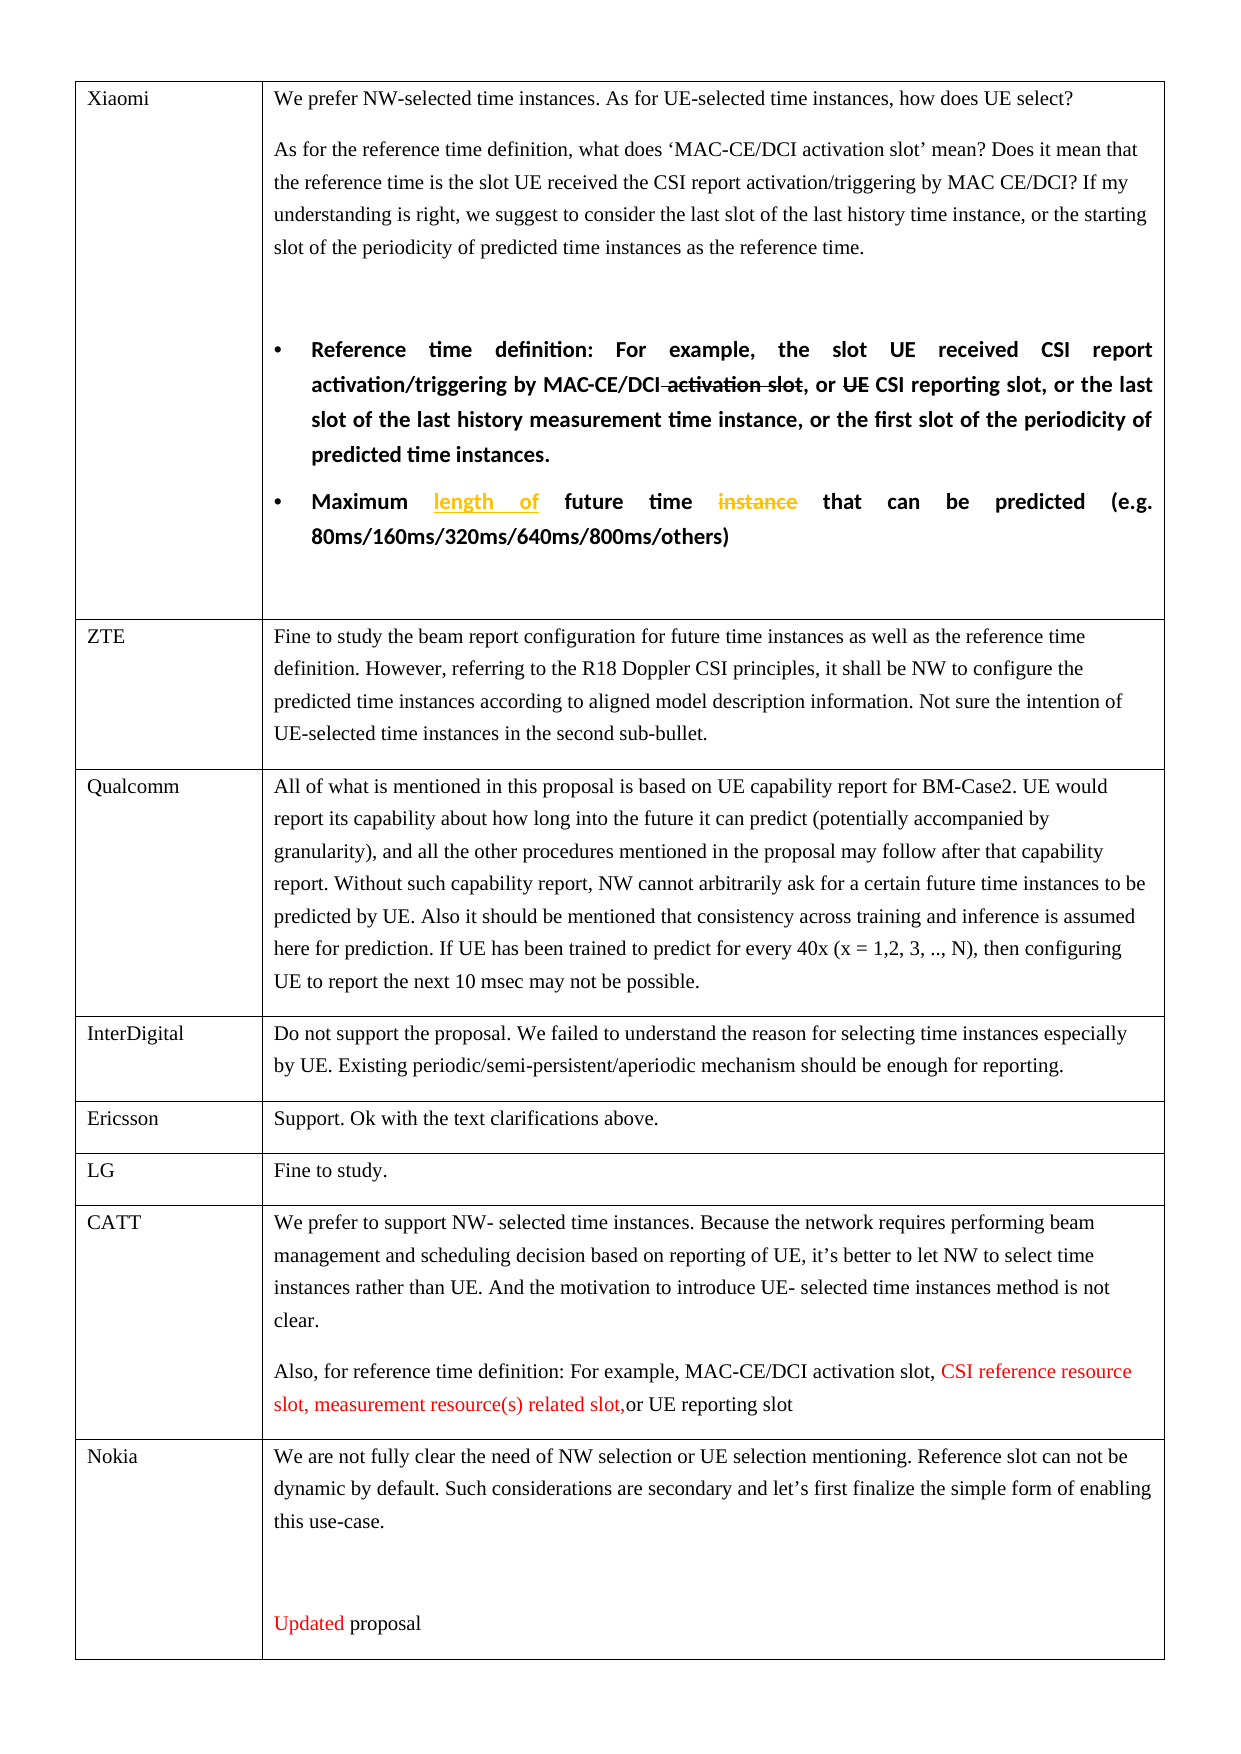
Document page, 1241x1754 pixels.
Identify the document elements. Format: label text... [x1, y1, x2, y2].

table_cell All of what is mentioned in this proposal is based on UE capability report for BM-Case2. UE would report its capability about how long into the future it can predict (potentially accompanied by granularity), and all the other procedures mentioned in the proposal may follow after that capability report. Without such capability report, NW cannot arbitrarily ask for a certain future time instances to be predicted by UE. Also it should be mentioned that consistency across training and inference is assumed here for prediction. If UE has been trained to predict for every 40x (x = 1,2, 3, .., N), then configuring UE to report the next 10 msec may not be possible. [263, 770, 1164, 1016]
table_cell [263, 1440, 1164, 1658]
table_cell LG [76, 1154, 262, 1205]
table_cell Nokia [76, 1440, 262, 1658]
table_cell Support. Ok with the text clarifications above. [263, 1102, 1164, 1153]
table_cell Ericsson [76, 1102, 262, 1153]
table_cell Do not support the proposal. We failed to understand the reason for selecting time instances especially by UE. Existing periodic/semi-persistent/aperiodic mechanism should be enough for reporting. [263, 1017, 1164, 1101]
table_cell CATT [76, 1206, 262, 1439]
table_cell InterDigital [76, 1017, 262, 1101]
table_cell We prefer NW-selected time instances. As for UE-selected time instances, how does UE select? As for the reference time definition, what does ‘MAC-CE/DCI activation slot’ mean? Does it mean that the reference time is the slot UE received the CSI report activation/triggering by MAC CE/DCI? If my understanding is right, we suggest to consider the last slot of the last history time instance, or the starting slot of the periodicity of predicted time instances as the reference time. Reference time definition: For example, the slot UE received CSI report activation/triggering by MAC-CE/DCI activation slot, or UE CSI reporting slot, or the last slot of the last history measurement time instance, or the first slot of the periodicity of predicted time instances. Maximum length of future time instance that can be predicted (e.g. 80ms/160ms/320ms/640ms/800ms/others) [263, 82, 1164, 619]
table_cell Fine to study the beam report configuration for future time instances as well as the reference time definition. However, referring to the R18 Doppler CSI principles, it shall be NW to configure the predicted time instances according to aligned model description information. Not sure the intention of UE-selected time instances in the second sub-bullet. [263, 620, 1164, 768]
table_cell Fine to study. [263, 1154, 1164, 1205]
table_cell Xiaomi [76, 82, 262, 619]
table_cell Qualcomm [76, 770, 262, 1016]
table_cell ZTE [76, 620, 262, 768]
table_cell We prefer to support NW- selected time instances. Because the network requires performing beam management and scheduling decision based on reporting of UE, it’s better to let NW to select time instances rather than UE. And the motivation to introduce UE- selected time instances method is not clear. Also, for reference time definition: For example, MAC-CE/DCI activation slot, CSI reference resource slot, measurement resource(s) related slot,or UE reporting slot [263, 1206, 1164, 1439]
